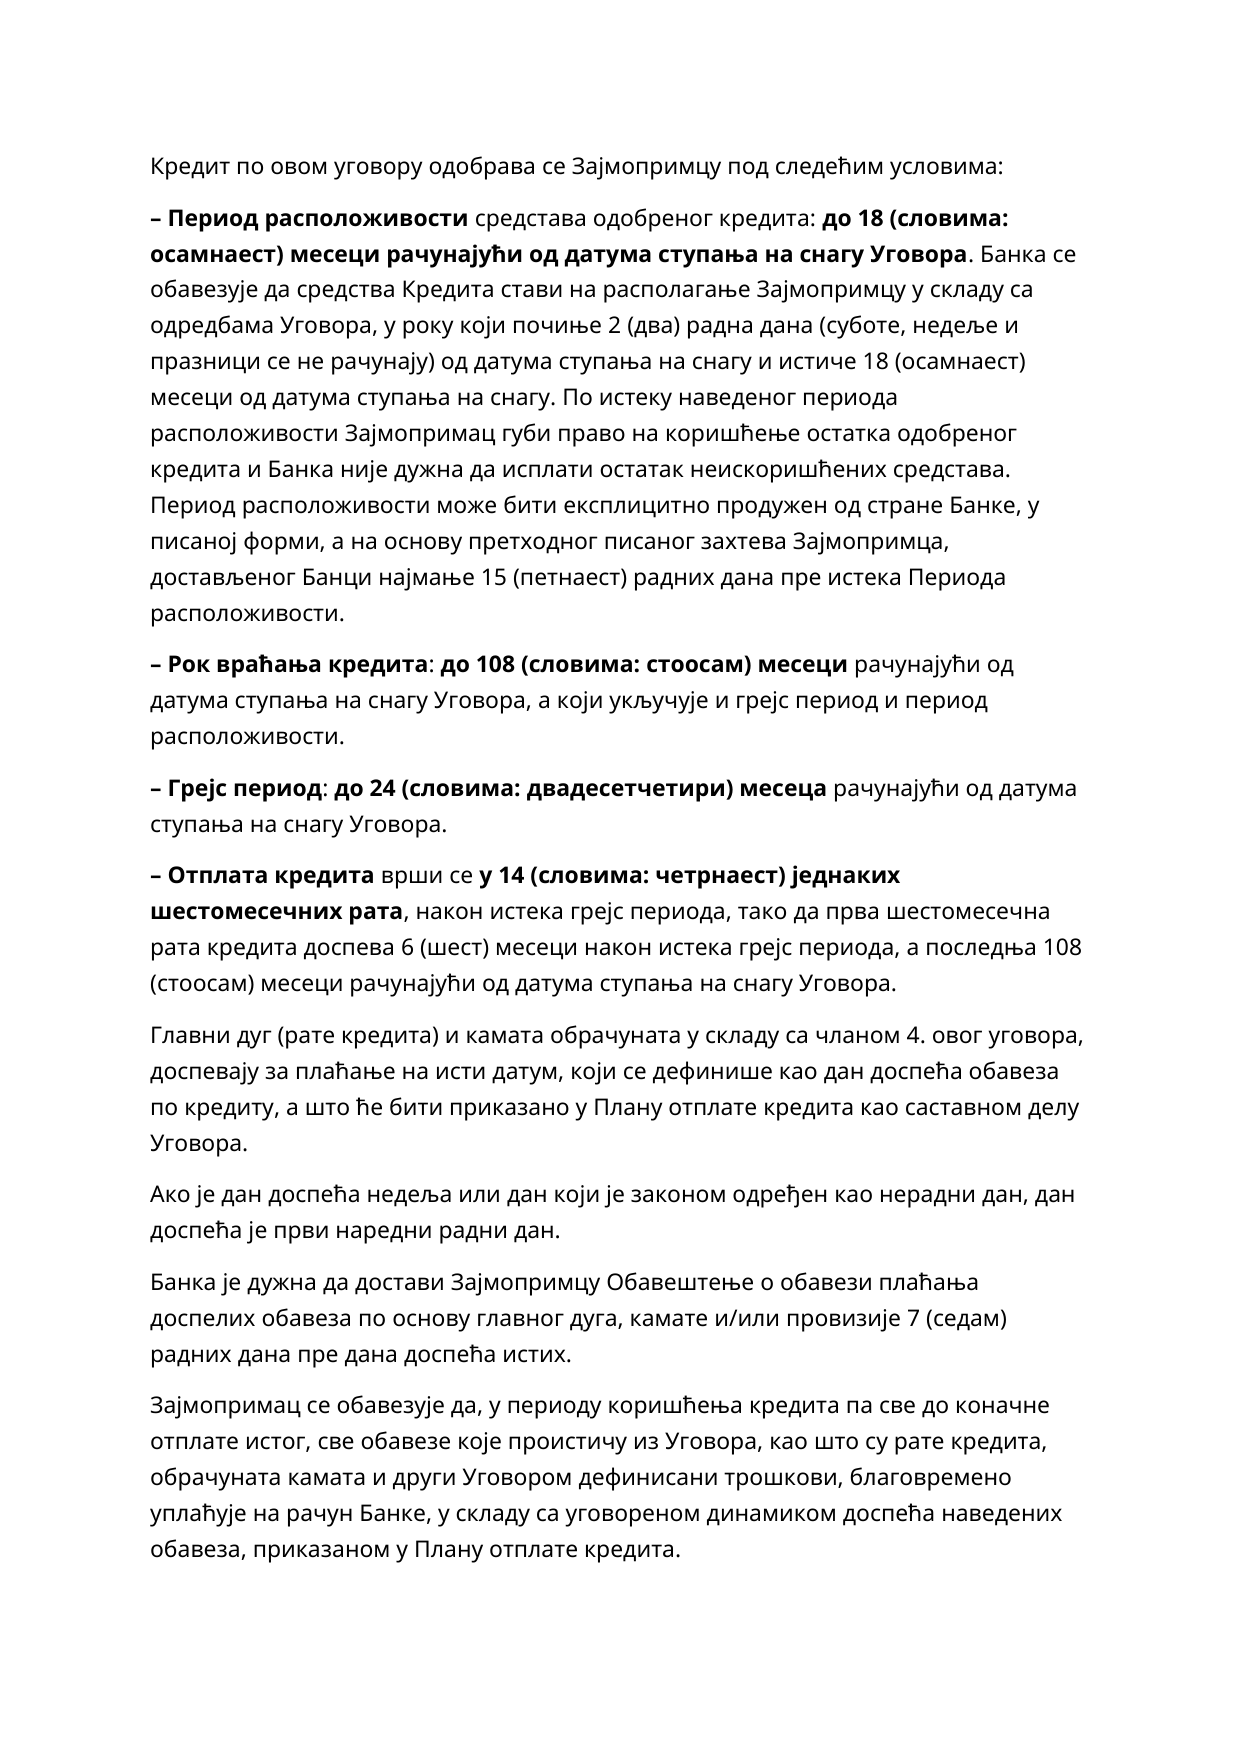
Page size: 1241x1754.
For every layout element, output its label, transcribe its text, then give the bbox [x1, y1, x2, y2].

text Ако је дан доспећа недеља или дан који је законом одређен као нерадни дан, дан доспећа је први наредни радни дан. [150, 1178, 1090, 1245]
text – Отплата кредита врши се у 14 (словима: четрнаест) једнаких шестомесечних рата, након истека грејс периода, тако да прва шестомесечна рата кредита доспева 6 (шест) месеци након истека грејс периода, а последња 108 (стоосам) месеци рачунајући од датума ступања на снагу Уговора. [150, 859, 1090, 998]
text – Период расположивости средстава одобреног кредита: до 18 (словима: осамнаест) месеци рачунајући од датума ступања на снагу Уговора. Банка се обавезује да средства Кредита стави на располагање Зајмопримцу у складу са одредбама Уговора, у року који почиње 2 (два) радна дана (суботе, недеље и празници се не рачунају) од датума ступања на снагу и истиче 18 (осамнаест) месеци од датума ступања на снагу. По истеку наведеног периода расположивости Зајмопримац губи право на коришћење остатка одобреног кредита и Банка није дужна да исплати остатак неискоришћених средстава. Период расположивости може бити експлицитно продужен од стране Банке, у писаној форми, а на основу претходног писаног захтева Зајмопримца, достављеног Банци најмање 15 (петнаест) радних дана пре истека Периода расположивости. [150, 202, 1090, 628]
text Главни дуг (рате кредита) и камата обрачуната у складу са чланом 4. овог уговора, доспевају за плаћање на исти датум, који се дефинише као дан доспећа обавеза по кредиту, а што ће бити приказано у Плану отплате кредита као саставном делу Уговора. [150, 1019, 1090, 1158]
text – Рок враћања кредита: до 108 (словима: стоосам) месеци рачунајући од датума ступања на снагу Уговора, а који укључује и грејс период и период расположивости. [150, 648, 1090, 752]
text Зајмопримац се обавезује да, у периоду коришћења кредита па све до коначне отплате истог, све обавезе које проистичу из Уговора, као што су рате кредита, обрачуната камата и други Уговором дефинисани трошкови, благовремено уплаћује на рачун Банке, у складу са уговореном динамиком доспећа наведених обавеза, приказаном у Плану отплате кредита. [150, 1389, 1090, 1564]
text Кредит по овом уговору одобрава се Зајмопримцу под следећим условима: [150, 150, 1090, 181]
text Банка је дужна да достави Зајмопримцу Обавештење о обавези плаћања доспелих обавеза по основу главног дуга, камате и/или провизије 7 (седам) радних дана пре дана доспећа истих. [150, 1266, 1090, 1369]
text – Грејс период: до 24 (словима: двадесетчетири) месеца рачунајући од датума ступања на снагу Уговора. [150, 772, 1090, 839]
